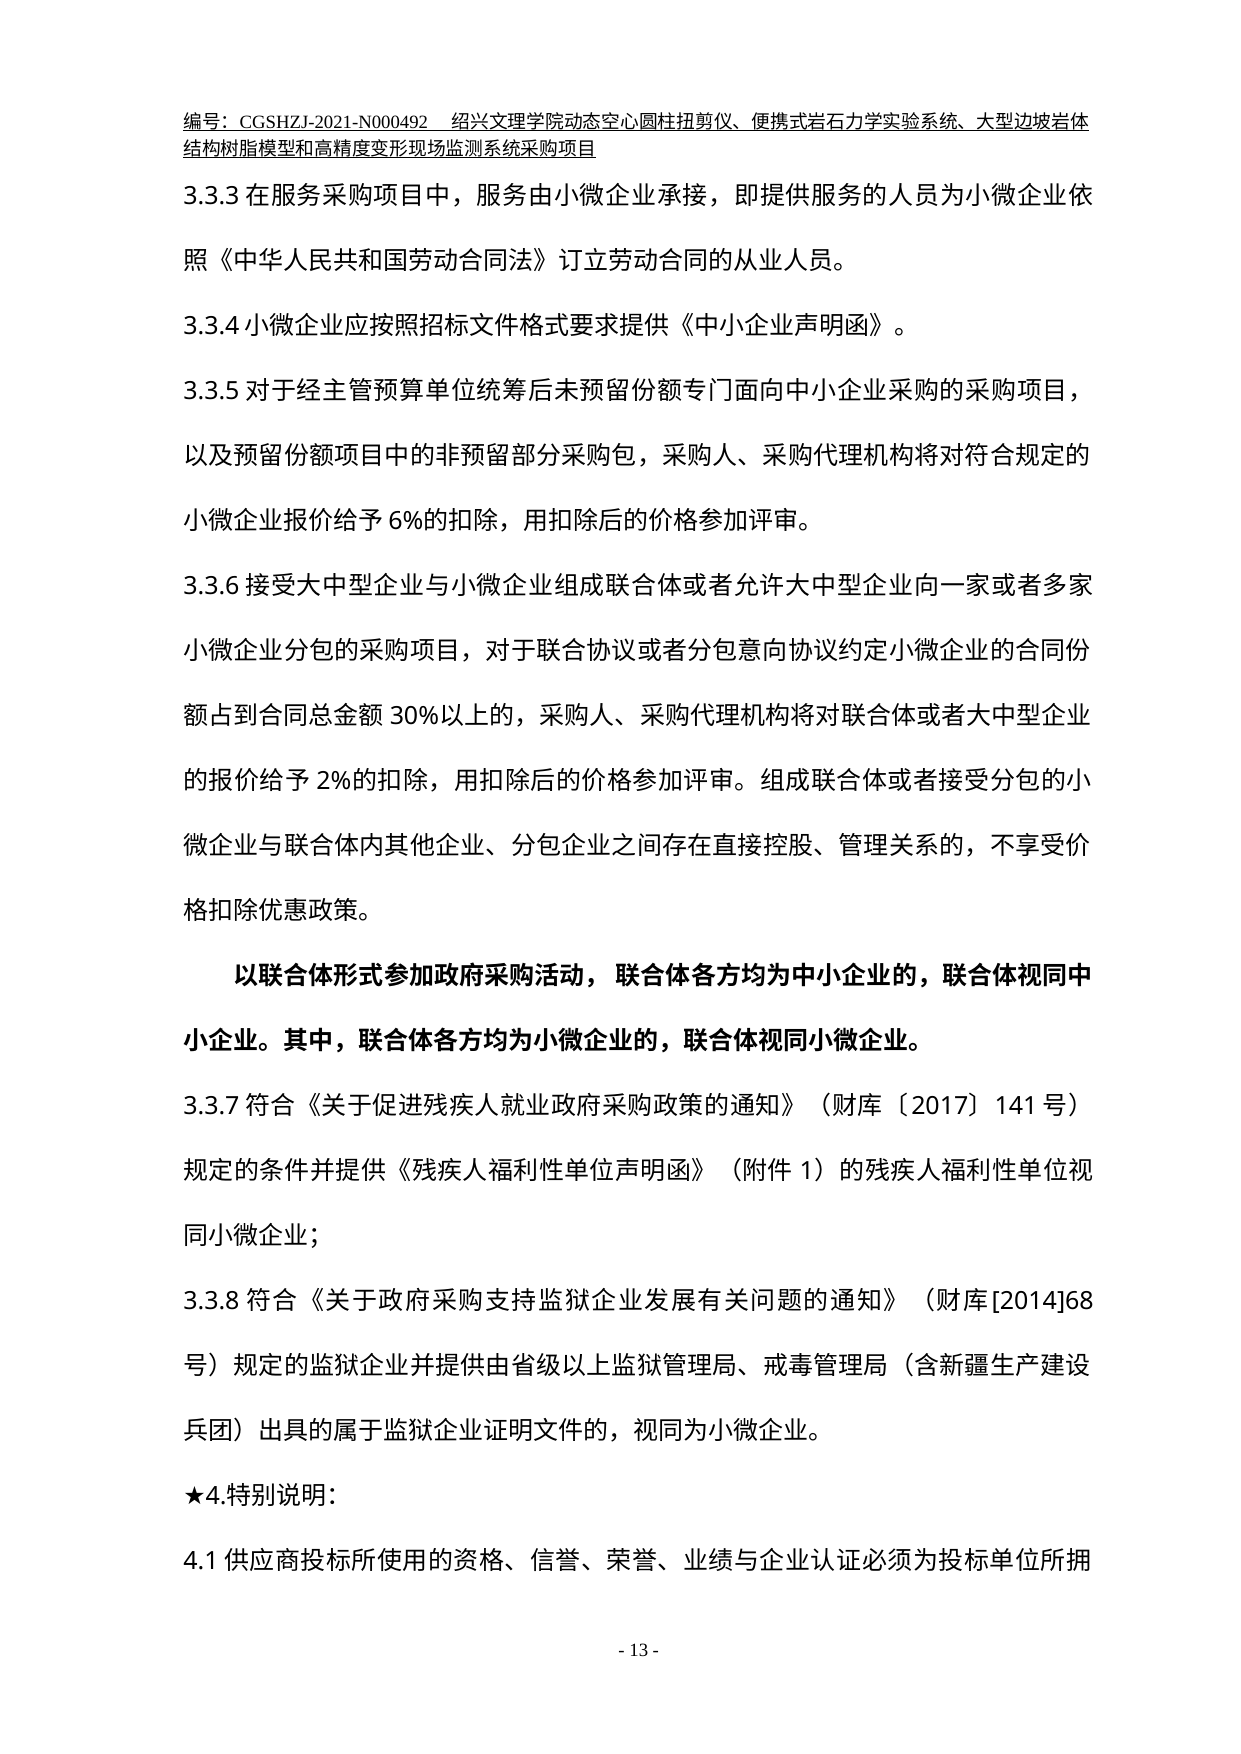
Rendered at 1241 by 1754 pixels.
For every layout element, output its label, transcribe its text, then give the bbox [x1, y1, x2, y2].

text 3.3.6接受大中型企业与小微企业组成联合体或者允许大中型企业向一家或者多家小微企业分包的采购项目，对于联合协议或者分包意向协议约定小微企业的合同份额占到合同总金额30%以上的，采购人、采购代理机构将对联合体或者大中型企业的报价给予2%的扣除，用扣除后的价格参加评审。组成联合体或者接受分包的小微企业与联合体内其他企业、分包企业之间存在直接控股、管理关系的，不享受价格扣除优惠政策。 [183, 551, 1094, 941]
text 3.3.8符合《关于政府采购支持监狱企业发展有关问题的通知》（财库[2014]68号）规定的监狱企业并提供由省级以上监狱管理局、戒毒管理局（含新疆生产建设兵团）出具的属于监狱企业证明文件的，视同为小微企业。 [183, 1266, 1094, 1461]
text 3.3.4小微企业应按照招标文件格式要求提供《中小企业声明函》。 [183, 291, 1094, 356]
text 3.3.3在服务采购项目中，服务由小微企业承接，即提供服务的人员为小微企业依照《中华人民共和国劳动合同法》订立劳动合同的从业人员。 [183, 161, 1094, 291]
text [183, 1526, 1094, 1591]
text 以联合体形式参加政府采购活动， 联合体各方均为中小企业的，联合体视同中小企业。其中，联合体各方均为小微企业的，联合体视同小微企业。 [183, 941, 1094, 1071]
text ★4.特别说明： [183, 1461, 1094, 1526]
text 3.3.5对于经主管预算单位统筹后未预留份额专门面向中小企业采购的采购项目，以及预留份额项目中的非预留部分采购包，采购人、采购代理机构将对符合规定的小微企业报价给予6%的扣除，用扣除后的价格参加评审。 [183, 356, 1094, 551]
text 3.3.7符合《关于促进残疾人就业政府采购政策的通知》（财库〔2017〕141号）规定的条件并提供《残疾人福利性单位声明函》（附件1）的残疾人福利性单位视同小微企业； [183, 1071, 1094, 1266]
